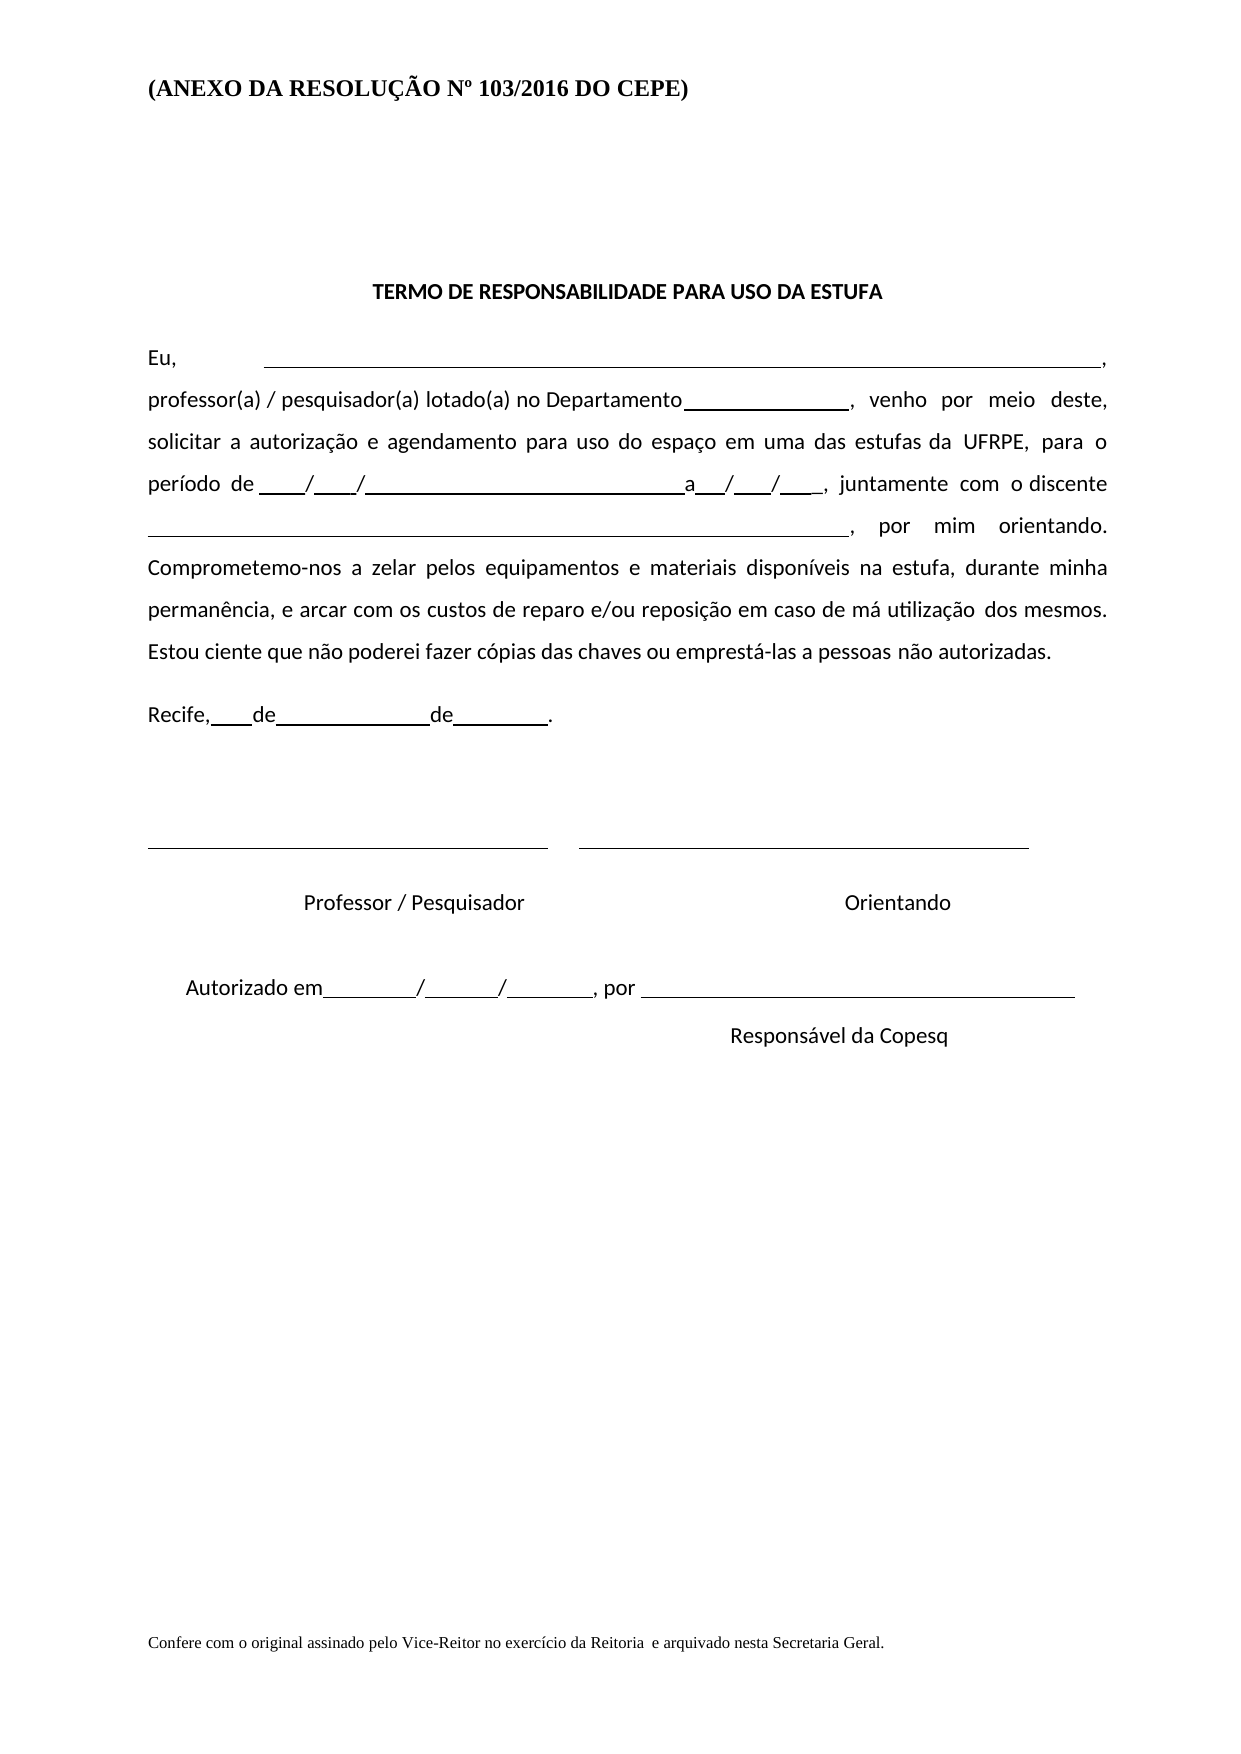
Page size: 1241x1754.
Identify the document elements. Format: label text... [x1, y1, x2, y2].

text Professor / Pesquisador Orientando [135, 888, 1119, 916]
text Autorizado em / / , por [141, 973, 1119, 1001]
text Recife, de de . [148, 700, 1119, 728]
text Eu, , [148, 343, 1119, 371]
text TERMO DE RESPONSABILIDADE PARA USO DA ESTUFA [141, 277, 1113, 306]
text professor(a) / pesquisador(a) lotado(a) no Departamento , venho por meio deste, solicitar a autorização e agendamento para uso do espaço em uma das estufas da UFRPE, para o período de / / a / / _, juntamente com o discente , por mim orientando. Comprometemo-nos a zelar pelos equipamentos e materiais disponíveis na estufa, durante minha permanência, e arcar com os custos de reparo e/ou reposição em caso de má utilização dos mesmos. Estou ciente que não poderei fazer cópias das chaves ou emprestá-las a pessoas não autorizadas. [148, 385, 1108, 665]
text Responsável da Copesq [730, 1022, 1119, 1050]
